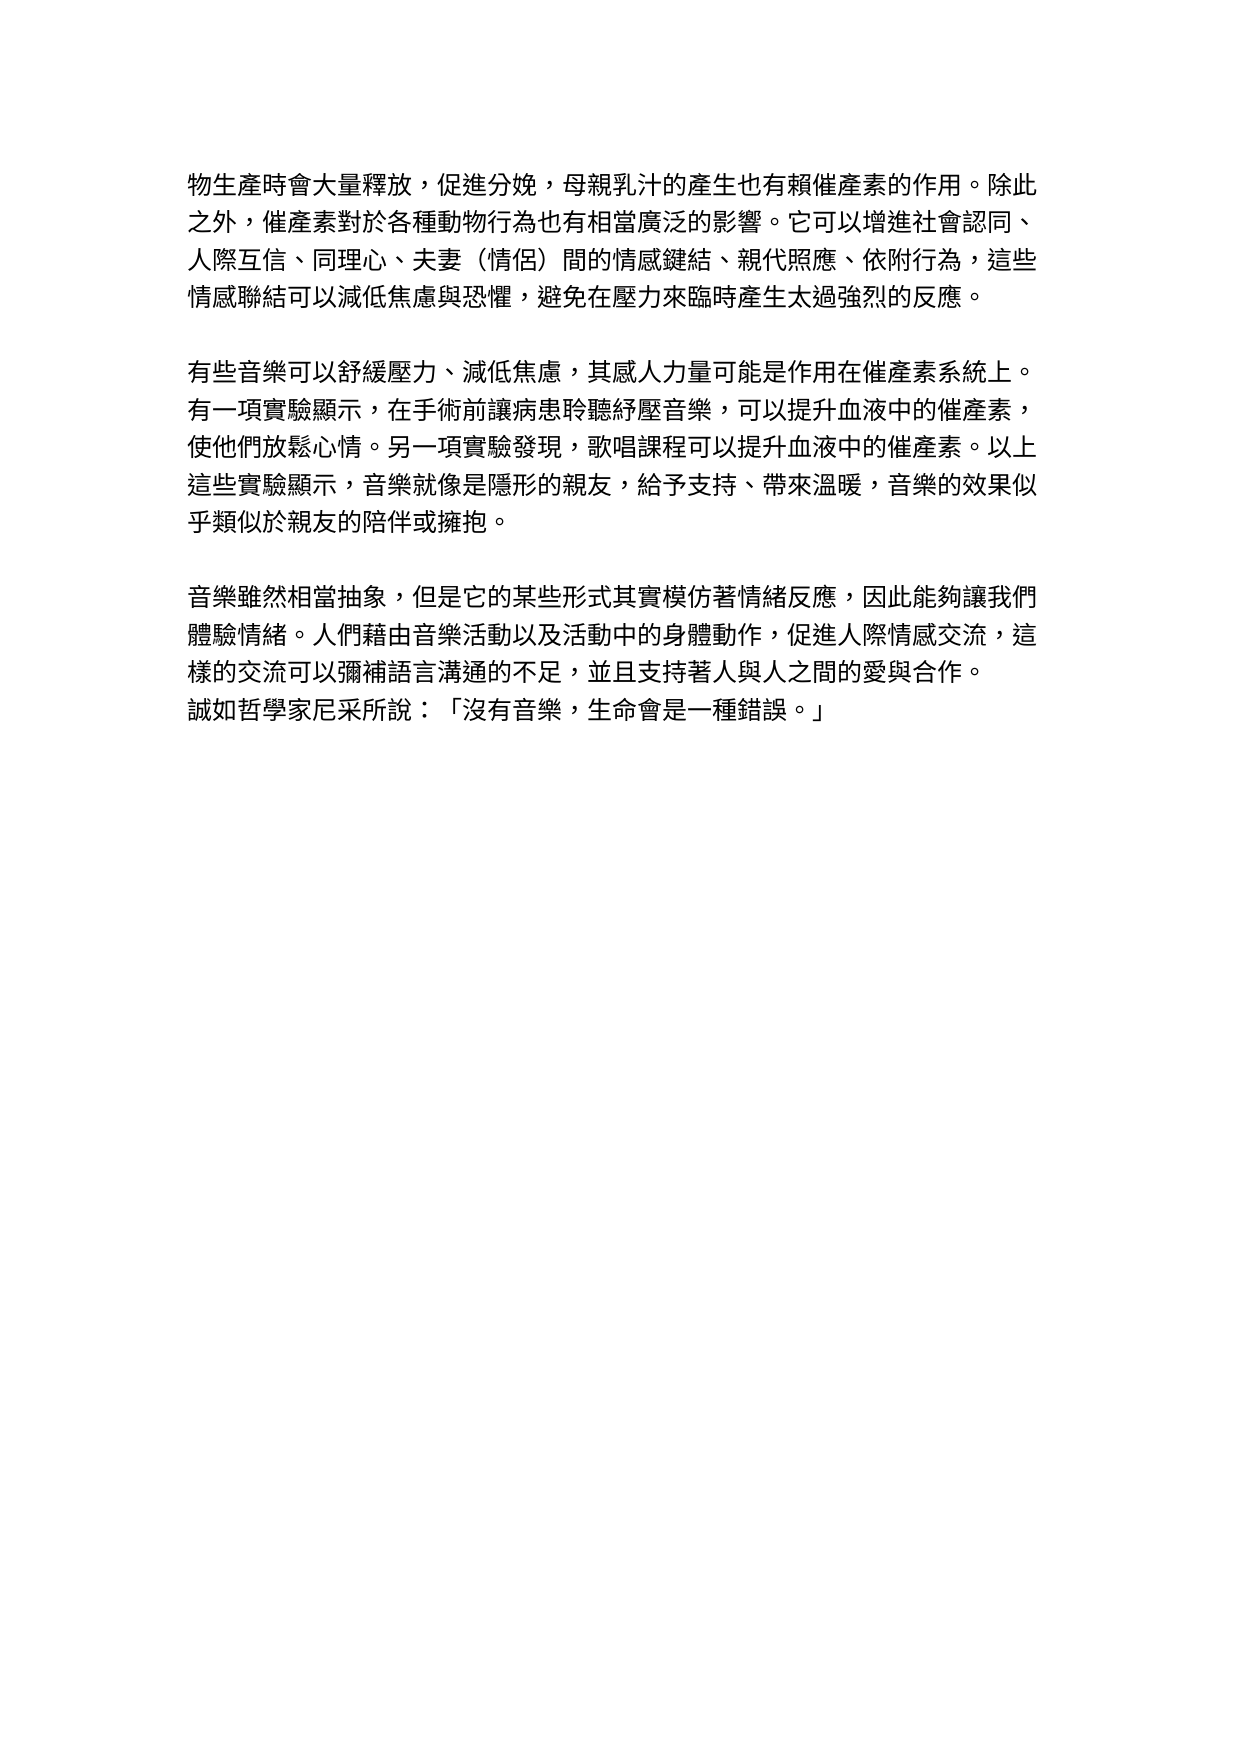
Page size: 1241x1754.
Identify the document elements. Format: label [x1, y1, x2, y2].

text [187, 164, 1053, 727]
